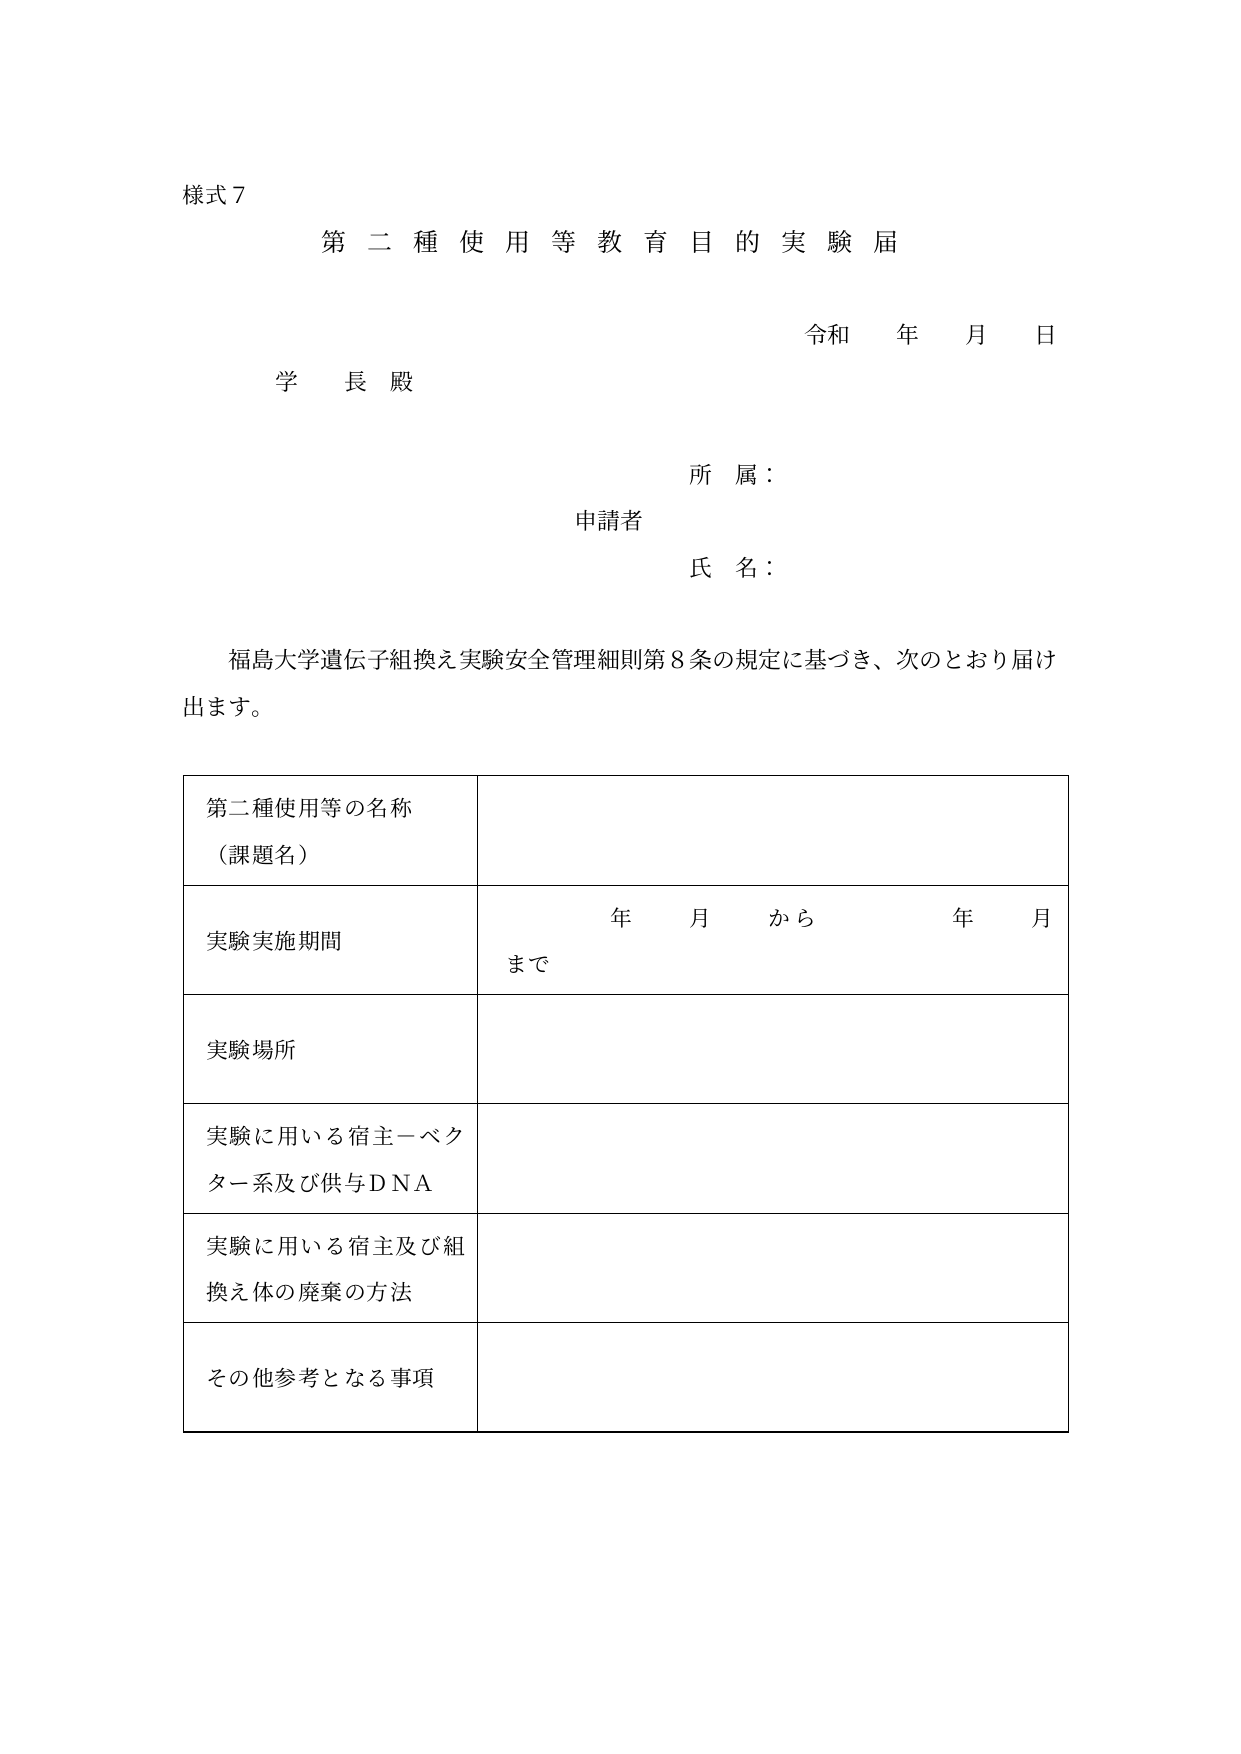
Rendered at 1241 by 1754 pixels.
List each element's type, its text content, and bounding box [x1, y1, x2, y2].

table_cell [478, 1214, 1068, 1322]
table_cell 実験場所 [184, 995, 477, 1103]
table_cell 実験に用いる宿主及び組換え体の廃棄の方法 [184, 1214, 477, 1322]
text 申請者 [183, 496, 1057, 543]
table_cell 実験実施期間 [184, 886, 477, 994]
table_cell 年 月 から 年 月 まで [478, 886, 1068, 994]
table_cell その他参考となる事項 [184, 1323, 477, 1431]
table_header [478, 776, 1068, 884]
table_header 第二種使用等の名称 （課題名） [184, 776, 477, 884]
text 所 属： [183, 450, 1057, 496]
table_cell [478, 1104, 1068, 1213]
text 学 長 殿 [131, 357, 1057, 403]
table_cell [478, 995, 1068, 1103]
text 令和 年 月 日 [183, 311, 1057, 357]
text 福島大学遺伝子組換え実験安全管理細則第８条の規定に基づき、次のとおり届け出ます。 [183, 636, 1057, 729]
table_cell 実験に用いる宿主－ベクター系及び供与ＤＮＡ [184, 1104, 477, 1213]
text 第二種使用等教育目的実験届 [183, 218, 1057, 264]
text 氏 名： [183, 543, 1057, 589]
table_cell [478, 1323, 1068, 1431]
text 様式７ [183, 171, 1057, 218]
